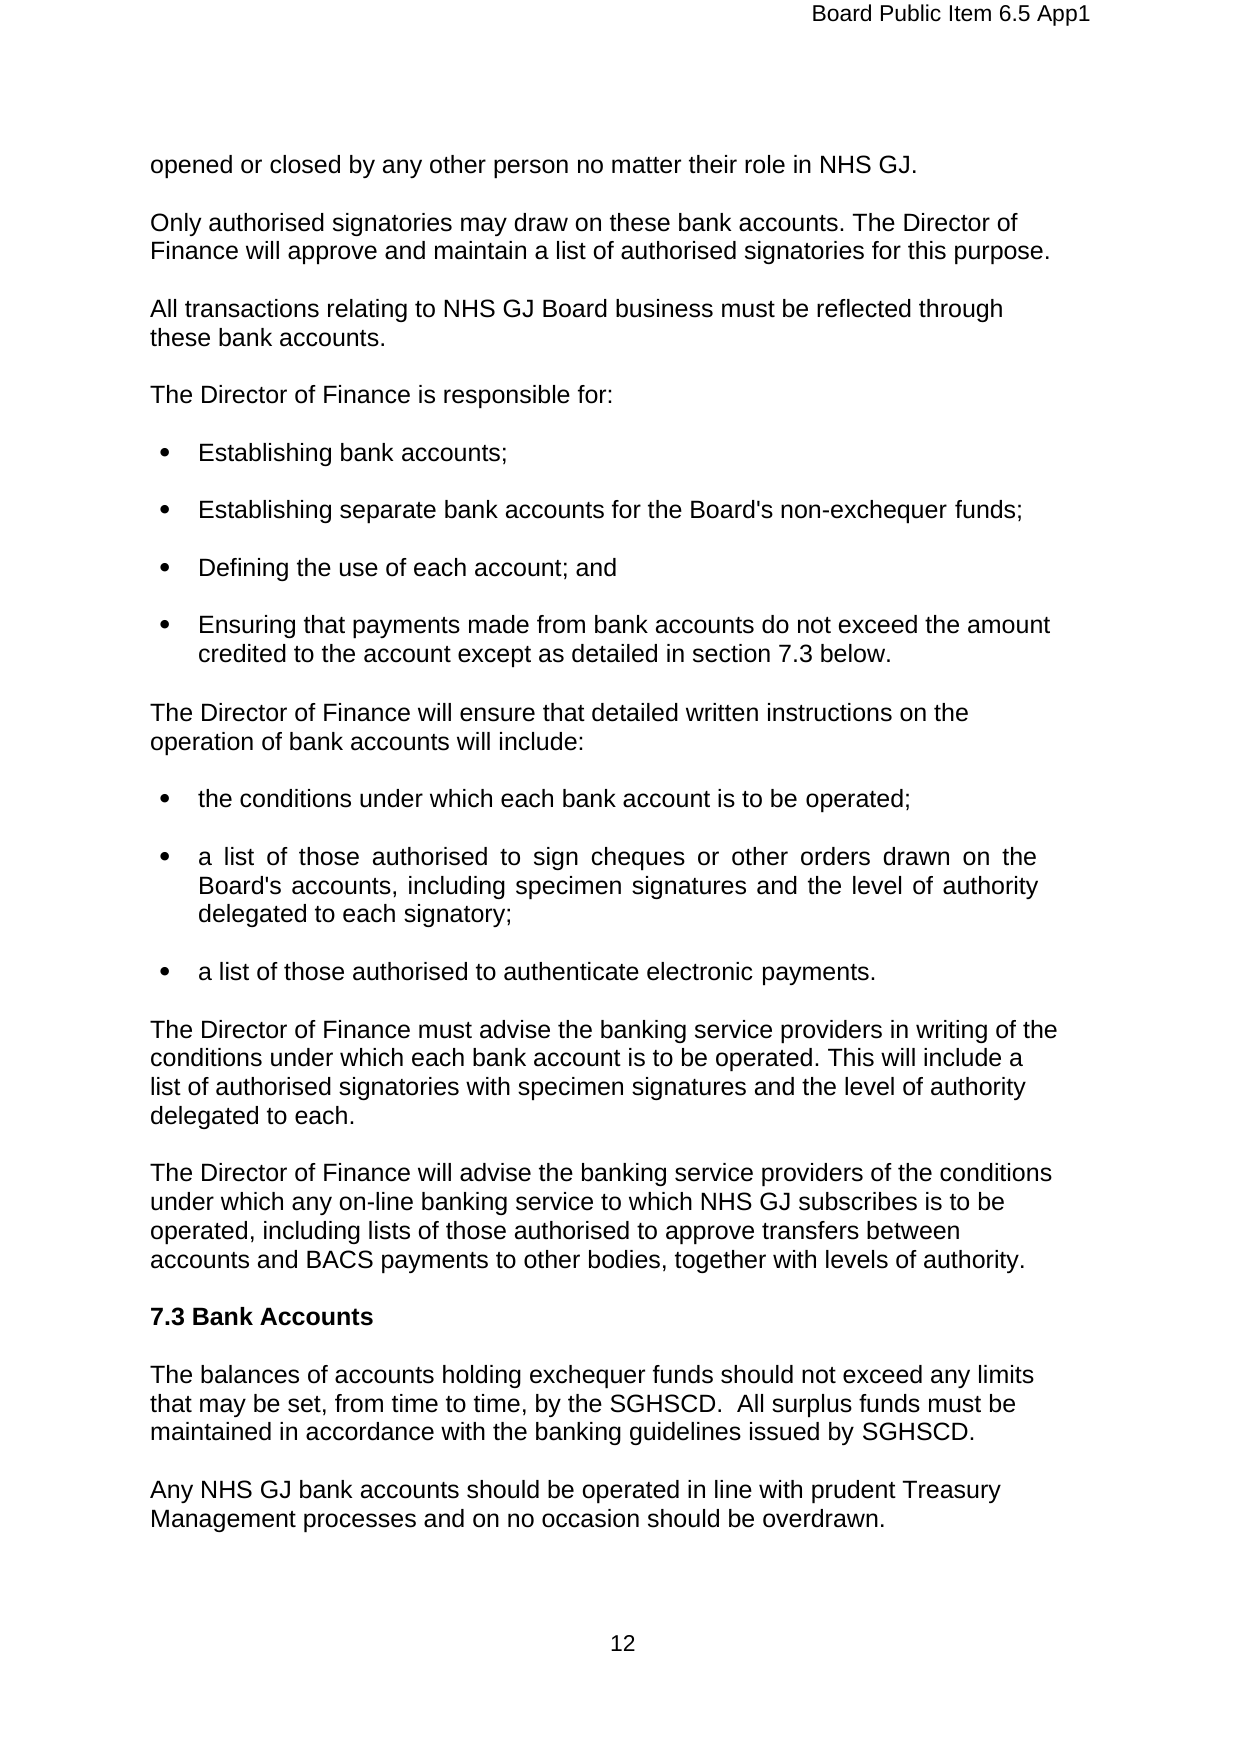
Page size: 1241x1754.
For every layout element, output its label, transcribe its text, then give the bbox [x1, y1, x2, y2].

text The Director of Finance will ensure that detailed written instructions on the operation of bank accounts will include: [150, 698, 1065, 756]
text The balances of accounts holding exchequer funds should not exceed any limits that may be set, from time to time, by the SGHSCD. All surplus funds must be maintained in accordance with the banking guidelines issued by SGHSCD. [150, 1360, 1063, 1446]
list Ensuring that payments made from bank accounts do not exceed the amount credited to the account except as detailed in section 7.3 below. [160, 611, 1066, 668]
text The Director of Finance must advise the banking service providers in writing of the conditions under which each bank account is to be operated. This will include a list of authorised signatories with specimen signatures and the level of authority delegated to each. [150, 1015, 1060, 1130]
text Only authorised signatories may draw on these bank accounts. The Director of Finance will approve and maintain a list of authorised signatories for this purpose. [150, 208, 1056, 265]
text The Director of Finance is responsible for: [150, 380, 1090, 409]
text The Director of Finance will advise the banking service providers of the conditions under which any on-line banking service to which NHS GJ subscribes is to be operated, including lists of those authorised to approve transfers between accounts and BACS payments to other bodies, together with levels of authority. [150, 1158, 1060, 1273]
text Any NHS GJ bank accounts should be operated in line with prudent Treasury Management processes and on no occasion should be overdrawn. [150, 1475, 1090, 1532]
list a list of those authorised to authenticate electronic payments. [160, 957, 1090, 986]
list Defining the use of each account; and [160, 553, 1090, 582]
text 7.3 Bank Accounts [150, 1302, 1090, 1331]
list the conditions under which each bank account is to be operated; [160, 784, 1090, 813]
list Establishing bank accounts; [160, 438, 1090, 466]
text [150, 150, 1056, 179]
text All transactions relating to NHS GJ Board business must be reflected through these bank accounts. [150, 294, 1056, 351]
list a list of those authorised to sign cheques or other orders drawn on the Board's accounts, including specimen signatures and the level of authority delegated to each signatory; [160, 842, 1039, 928]
list Establishing separate bank accounts for the Board's non-exchequer funds; [160, 495, 1090, 524]
